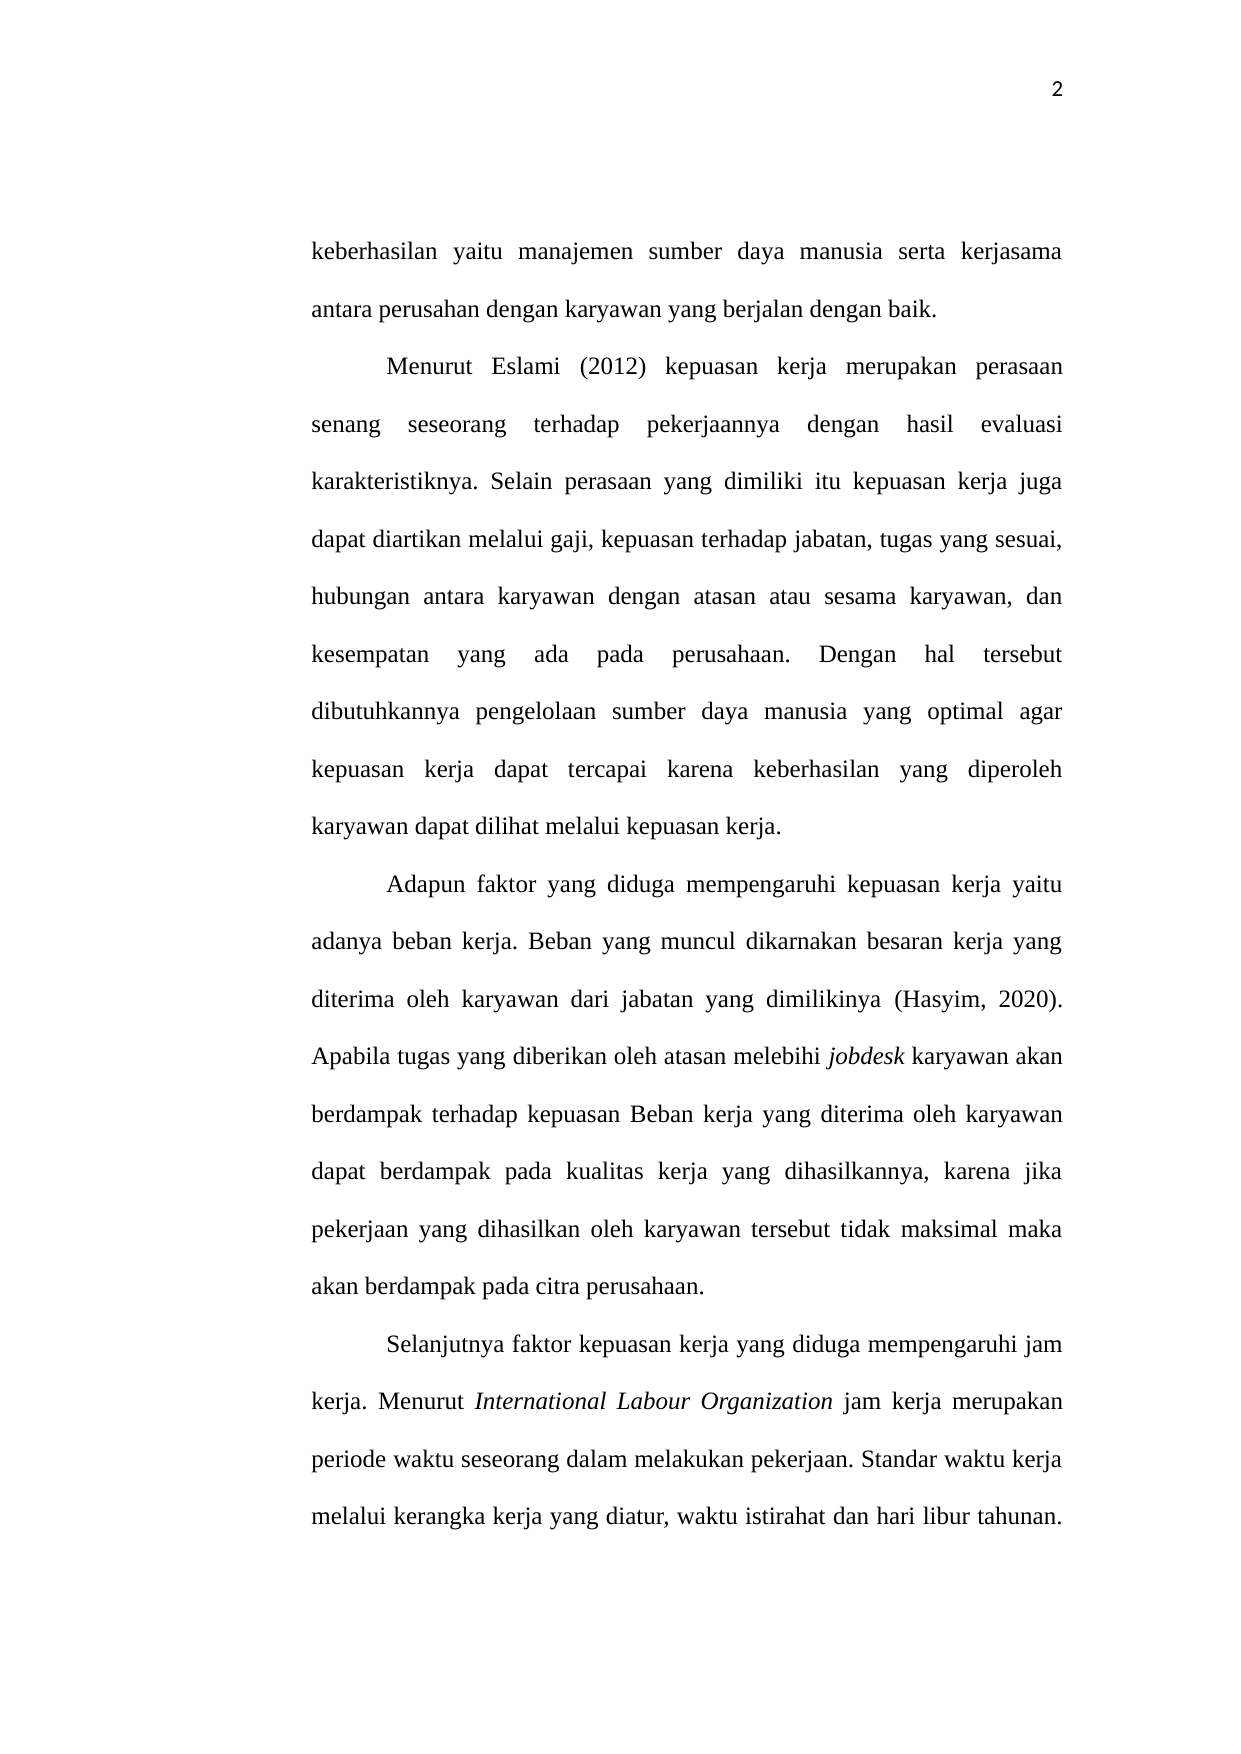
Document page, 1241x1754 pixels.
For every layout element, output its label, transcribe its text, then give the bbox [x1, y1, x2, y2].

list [311, 236, 1063, 322]
list Adapun faktor yang diduga mempengaruhi kepuasan kerja yaitu adanya beban kerja. Beban yang muncul dikarnakan besaran kerja yang diterima oleh karyawan dari jabatan yang dimilikinya (Hasyim, 2020). Apabila tugas yang diberikan oleh atasan melebihi jobdesk karyawan akan berdampak terhadap kepuasan Beban kerja yang diterima oleh karyawan dapat berdampak pada kualitas kerja yang dihasilkannya, karena jika pekerjaan yang dihasilkan oleh karyawan tersebut tidak maksimal maka akan berdampak pada citra perusahaan. [311, 869, 1063, 1300]
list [311, 1329, 1063, 1530]
list Menurut Eslami (2012) kepuasan kerja merupakan perasaan senang seseorang terhadap pekerjaannya dengan hasil evaluasi karakteristiknya. Selain perasaan yang dimiliki itu kepuasan kerja juga dapat diartikan melalui gaji, kepuasan terhadap jabatan, tugas yang sesuai, hubungan antara karyawan dengan atasan atau sesama karyawan, dan kesempatan yang ada pada perusahaan. Dengan hal tersebut dibutuhkannya pengelolaan sumber daya manusia yang optimal agar kepuasan kerja dapat tercapai karena keberhasilan yang diperoleh karyawan dapat dilihat melalui kepuasan kerja. [311, 351, 1063, 840]
